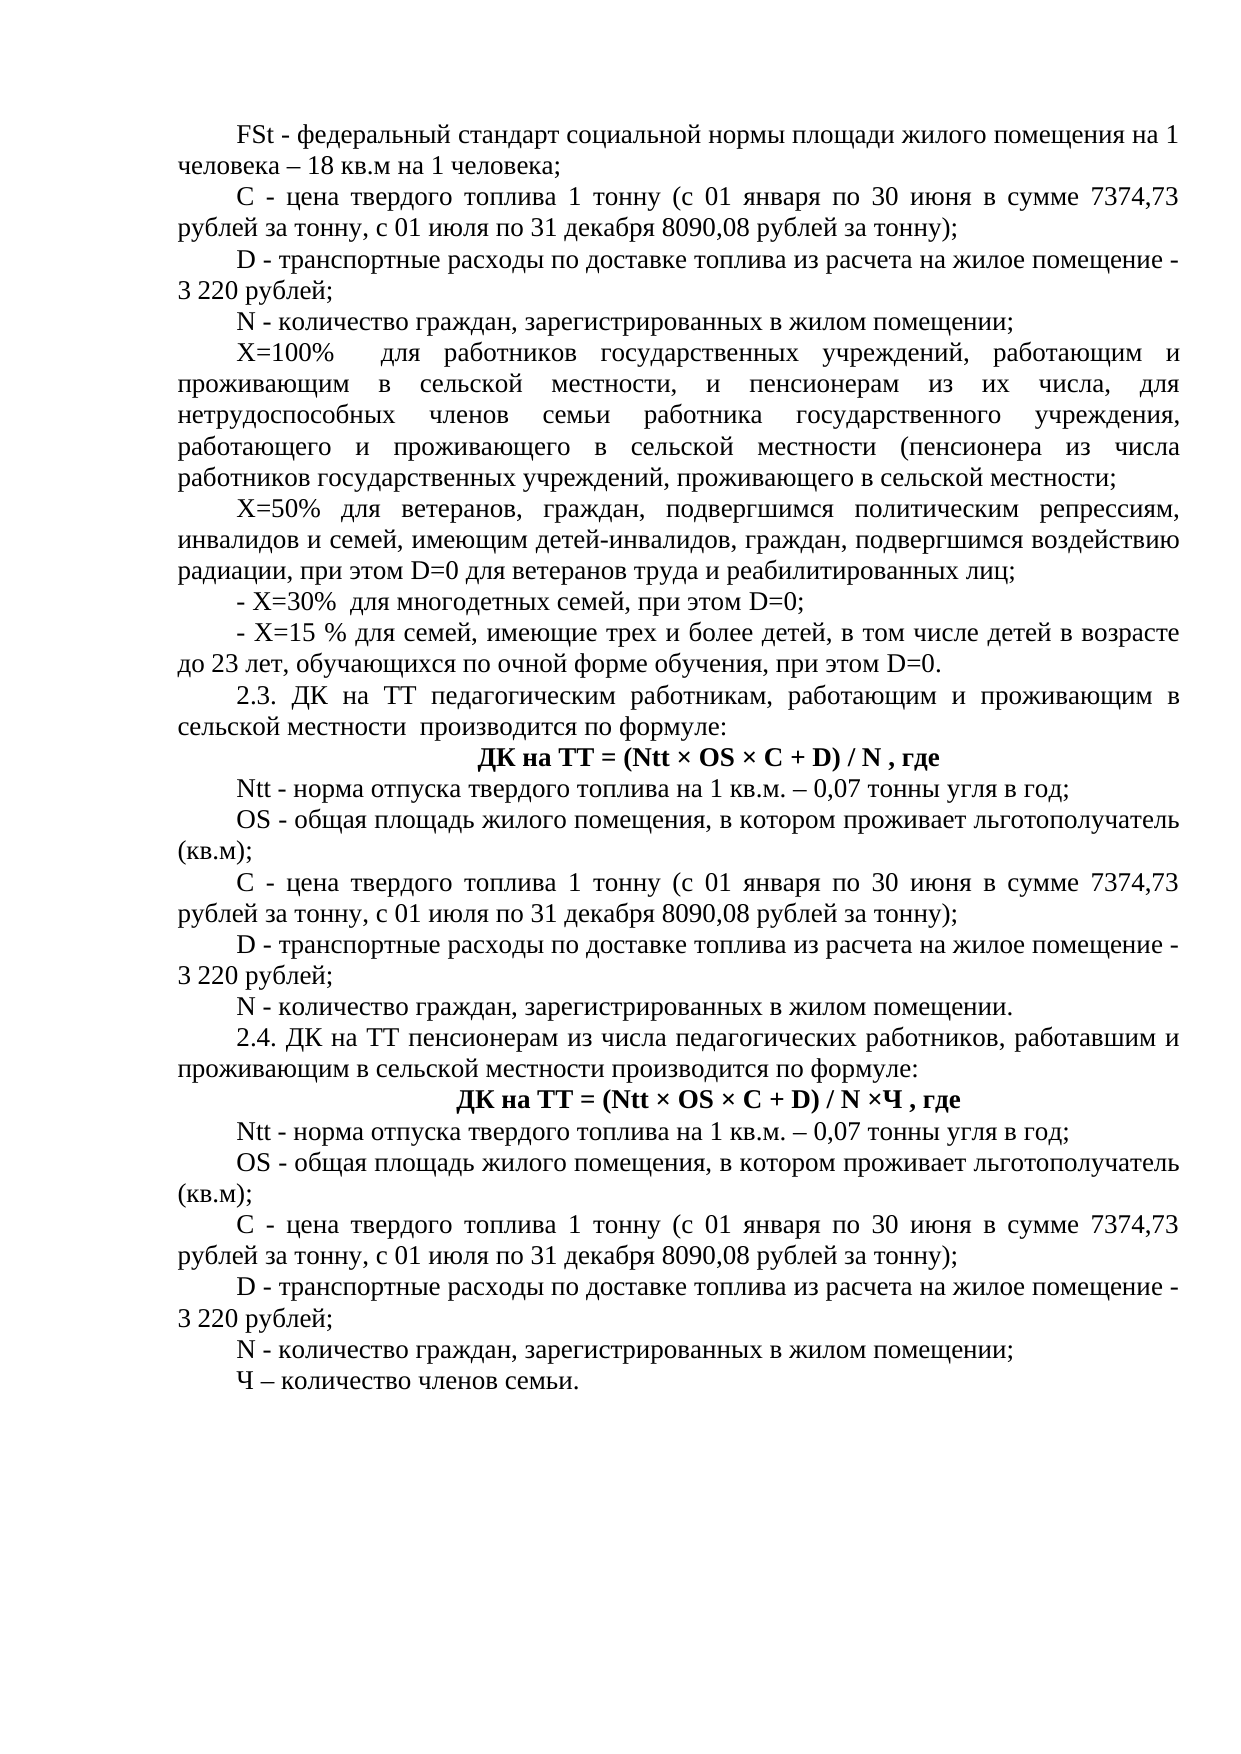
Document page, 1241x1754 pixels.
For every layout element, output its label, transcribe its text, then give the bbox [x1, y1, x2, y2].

text Ч – количество членов семьи. [177, 1364, 1181, 1395]
text OS - общая площадь жилого помещения, в котором проживает льготополучатель (кв.м); [177, 1146, 1181, 1208]
text C - цена твердого топлива 1 тонну (с 01 января по 30 июня в сумме 7374,73 рублей за тонну, с 01 июля по 31 декабря 8090,08 рублей за тонну); [177, 866, 1181, 928]
text N - количество граждан, зарегистрированных в жилом помещении. [177, 990, 1181, 1021]
text Х=50% для ветеранов, граждан, подвергшимся политическим репрессиям, инвалидов и семей, имеющим детей-инвалидов, граждан, подвергшимся воздействию радиации, при этом D=0 для ветеранов труда и реабилитированных лиц; [177, 492, 1181, 585]
text C - цена твердого топлива 1 тонну (с 01 января по 30 июня в сумме 7374,73 рублей за тонну, с 01 июля по 31 декабря 8090,08 рублей за тонну); [177, 180, 1181, 243]
text - Х=30% для многодетных семей, при этом D=0; [177, 585, 1181, 616]
text FSt - федеральный стандарт социальной нормы площади жилого помещения на 1 человека – 18 кв.м на 1 человека; [177, 118, 1181, 180]
text 2.3. ДК на ТТ педагогическим работникам, работающим и проживающим в сельской местности производится по формуле: [177, 679, 1181, 741]
text C - цена твердого топлива 1 тонну (с 01 января по 30 июня в сумме 7374,73 рублей за тонну, с 01 июля по 31 декабря 8090,08 рублей за тонну); [177, 1208, 1181, 1271]
text N - количество граждан, зарегистрированных в жилом помещении; [177, 1333, 1181, 1364]
text ДК на ТТ = (Ntt × OS × C + D) / N ×Ч , где [177, 1084, 1181, 1115]
text - Х=15 % для семей, имеющие трех и более детей, в том числе детей в возрасте до 23 лет, обучающихся по очной форме обучения, при этом D=0. [177, 616, 1181, 679]
text Ntt - норма отпуска твердого топлива на 1 кв.м. – 0,07 тонны угля в год; [177, 772, 1181, 803]
text N - количество граждан, зарегистрированных в жилом помещении; [177, 305, 1181, 336]
text D - транспортные расходы по доставке топлива из расчета на жилое помещение - 3 220 рублей; [177, 1271, 1181, 1333]
text D - транспортные расходы по доставке топлива из расчета на жилое помещение - 3 220 рублей; [177, 243, 1181, 305]
text OS - общая площадь жилого помещения, в котором проживает льготополучатель (кв.м); [177, 803, 1181, 866]
text D - транспортные расходы по доставке топлива из расчета на жилое помещение - 3 220 рублей; [177, 928, 1181, 990]
text Ntt - норма отпуска твердого топлива на 1 кв.м. – 0,07 тонны угля в год; [177, 1115, 1181, 1146]
text 2.4. ДК на ТТ пенсионерам из числа педагогических работников, работавшим и проживающим в сельской местности производится по формуле: [177, 1021, 1181, 1084]
text Х=100% для работников государственных учреждений, работающим и проживающим в сельской местности, и пенсионерам из их числа, для нетрудоспособных членов семьи работника государственного учреждения, работающего и проживающего в сельской местности (пенсионера из числа работников государственных учреждений, проживающего в сельской местности; [177, 336, 1181, 492]
text ДК на ТТ = (Ntt × OS × C + D) / N , где [177, 741, 1181, 772]
